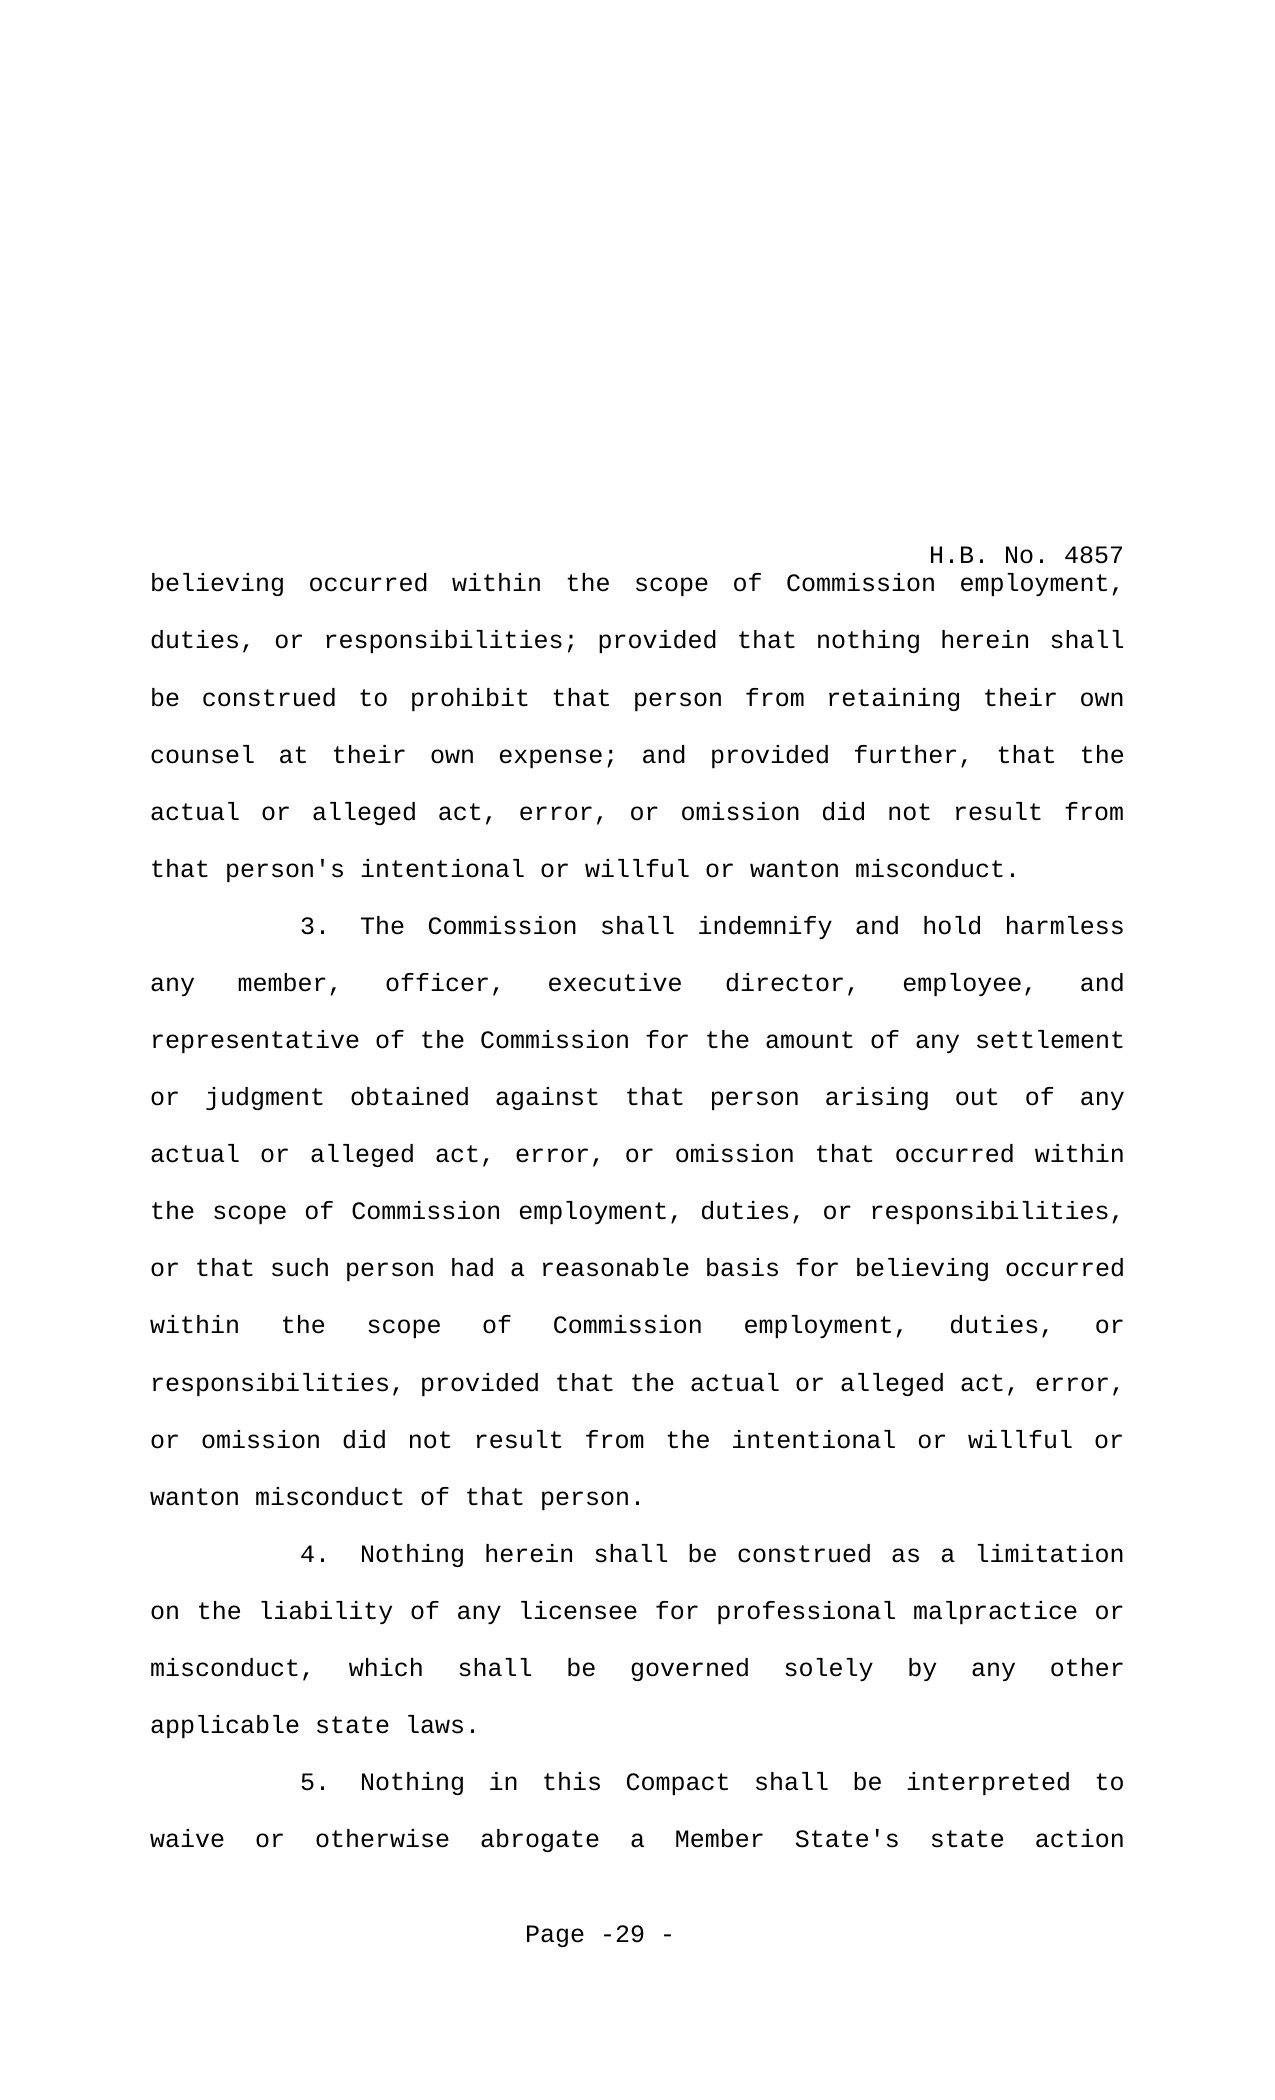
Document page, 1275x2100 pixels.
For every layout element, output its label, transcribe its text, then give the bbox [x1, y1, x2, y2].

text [150, 571, 1125, 885]
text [150, 1769, 1125, 1855]
text 3. The Commission shall indemnify and hold harmless any member, officer, executive director, employee, and representative of the Commission for the amount of any settlement or judgment obtained against that person arising out of any actual or alleged act, error, or omission that occurred within the scope of Commission employment, duties, or responsibilities, or that such person had a reasonable basis for believing occurred within the scope of Commission employment, duties, or responsibilities, provided that the actual or alleged act, error, or omission did not result from the intentional or willful or wanton misconduct of that person. [150, 913, 1125, 1513]
text 4. Nothing herein shall be construed as a limitation on the liability of any licensee for professional malpractice or misconduct, which shall be governed solely by any other applicable state laws. [150, 1541, 1125, 1741]
